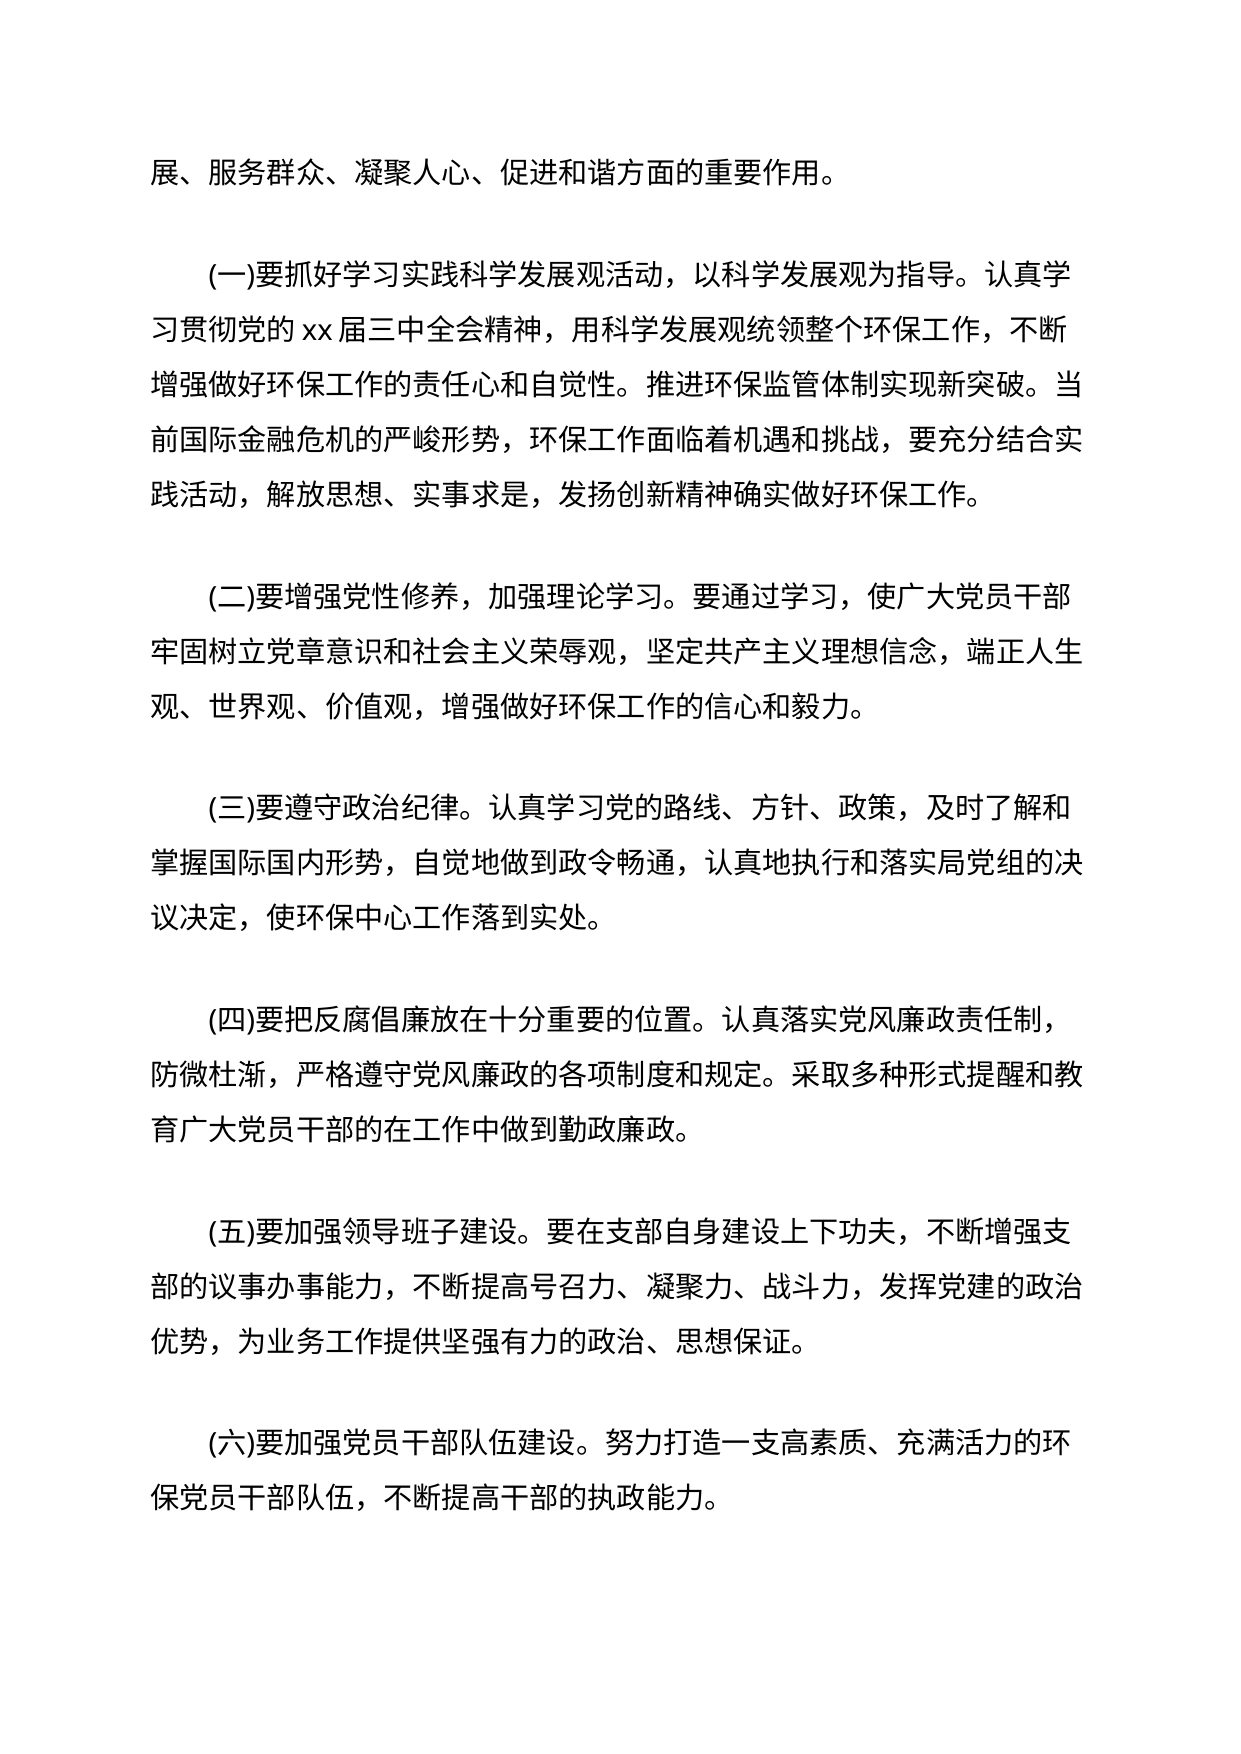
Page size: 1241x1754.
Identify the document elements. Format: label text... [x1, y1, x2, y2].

text (六)要加强党员干部队伍建设。努力打造一支高素质、充满活力的环保党员干部队伍，不断提高干部的执政能力。 [150, 1420, 1090, 1517]
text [150, 150, 1090, 192]
text (五)要加强领导班子建设。要在支部自身建设上下功夫，不断增强支部的议事办事能力，不断提高号召力、凝聚力、战斗力，发挥党建的政治优势，为业务工作提供坚强有力的政治、思想保证。 [150, 1208, 1090, 1361]
text (四)要把反腐倡廉放在十分重要的位置。认真落实党风廉政责任制，防微杜渐，严格遵守党风廉政的各项制度和规定。采取多种形式提醒和教育广大党员干部的在工作中做到勤政廉政。 [150, 997, 1090, 1149]
text (一)要抓好学习实践科学发展观活动，以科学发展观为指导。认真学习贯彻党的xx届三中全会精神，用科学发展观统领整个环保工作，不断增强做好环保工作的责任心和自觉性。推进环保监管体制实现新突破。当前国际金融危机的严峻形势，环保工作面临着机遇和挑战，要充分结合实践活动，解放思想、实事求是，发扬创新精神确实做好环保工作。 [150, 252, 1090, 514]
text (三)要遵守政治纪律。认真学习党的路线、方针、政策，及时了解和掌握国际国内形势，自觉地做到政令畅通，认真地执行和落实局党组的决议决定，使环保中心工作落到实处。 [150, 785, 1090, 937]
text (二)要增强党性修养，加强理论学习。要通过学习，使广大党员干部牢固树立党章意识和社会主义荣辱观，坚定共产主义理想信念，端正人生观、世界观、价值观，增强做好环保工作的信心和毅力。 [150, 573, 1090, 726]
